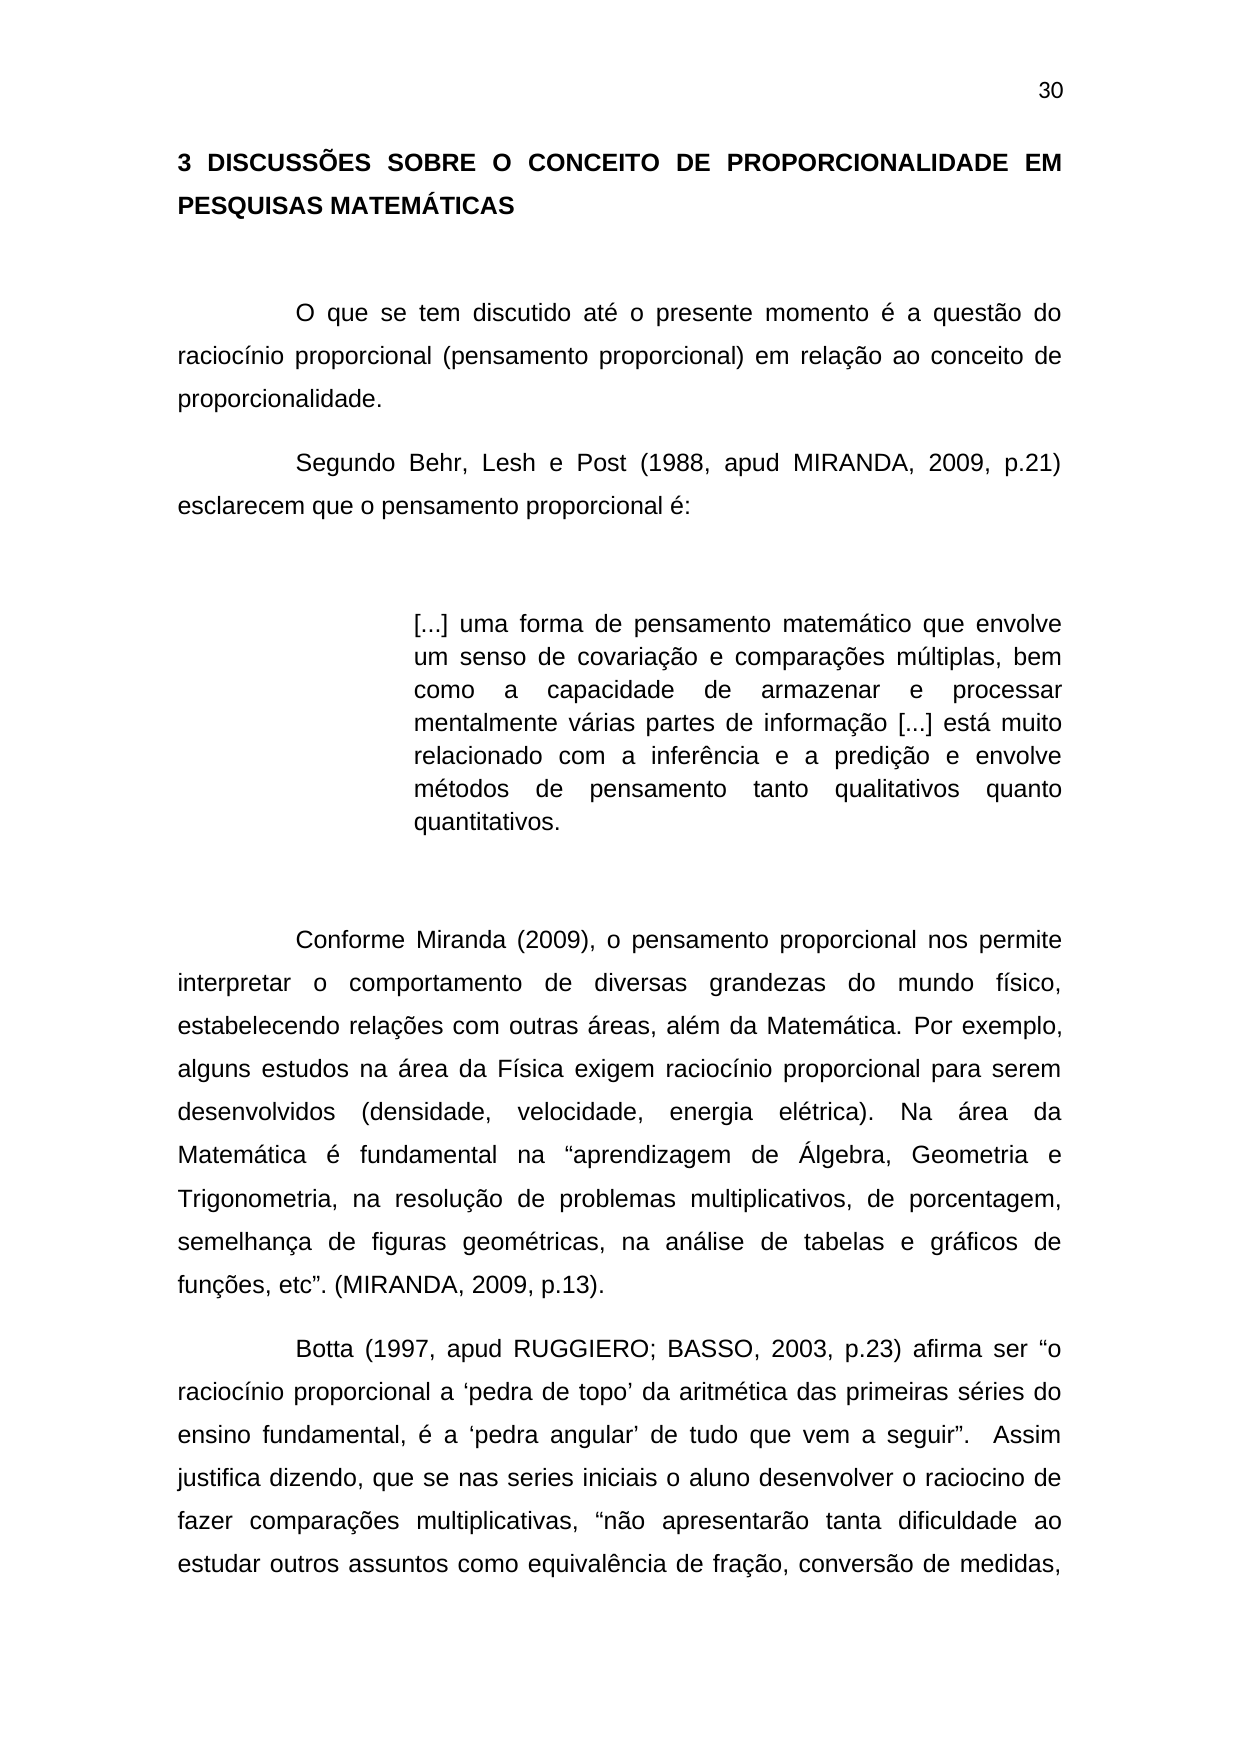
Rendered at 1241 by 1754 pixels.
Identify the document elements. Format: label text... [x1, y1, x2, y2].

text [...] uma forma de pensamento matemático que envolve um senso de covariação e comparações múltiplas, bem como a capacidade de armazenar e processar mentalmente várias partes de informação [...] está muito relacionado com a inferência e a predição e envolve métodos de pensamento tanto qualitativos quanto quantitativos. [413, 609, 1063, 836]
text Segundo Behr, Lesh e Post (1988, apud MIRANDA, 2009, p.21) esclarecem que o pensamento proporcional é: [177, 448, 1063, 520]
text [177, 1334, 1063, 1578]
subtitle 3 DISCUSSÕES SOBRE O CONCEITO DE PROPORCIONALIDADE EM PESQUISAS MATEMÁTICAS [177, 148, 1063, 219]
text O que se tem discutido até o presente momento é a questão do raciocínio proporcional (pensamento proporcional) em relação ao conceito de proporcionalidade. [177, 298, 1063, 413]
text Conforme Miranda (2009), o pensamento proporcional nos permite interpretar o comportamento de diversas grandezas do mundo físico, estabelecendo relações com outras áreas, além da Matemática. Por exemplo, alguns estudos na área da Física exigem raciocínio proporcional para serem desenvolvidos (densidade, velocidade, energia elétrica). Na área da Matemática é fundamental na “aprendizagem de Álgebra, Geometria e Trigonometria, na resolução de problemas multiplicativos, de porcentagem, semelhança de figuras geométricas, na análise de tabelas e gráficos de funções, etc”. (MIRANDA, 2009, p.13). [177, 925, 1063, 1299]
